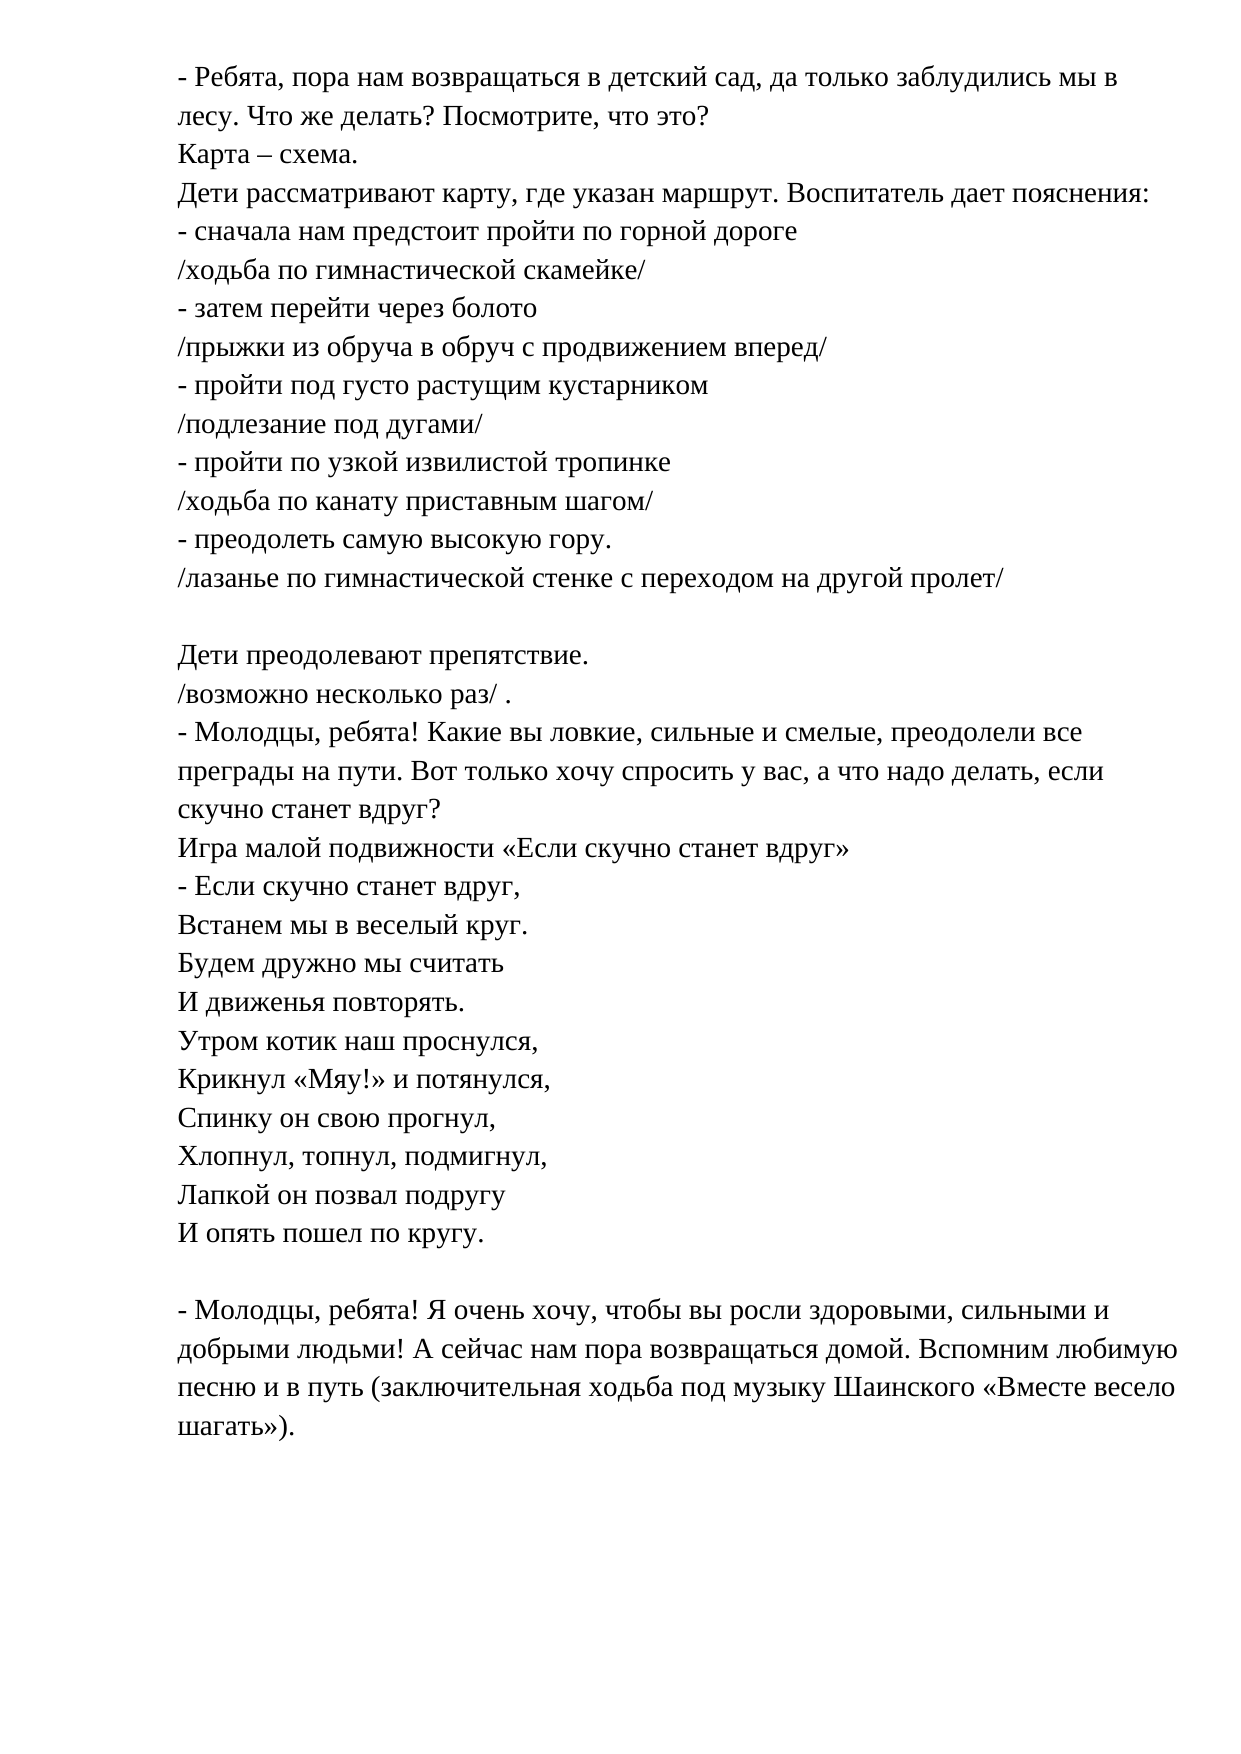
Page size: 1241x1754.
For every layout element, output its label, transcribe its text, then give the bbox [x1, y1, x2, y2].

text /подлезание под дугами/ [177, 406, 1181, 439]
text Спинку он свою прогнул, [177, 1100, 1181, 1133]
text Дети рассматривают карту, где указан маршрут. Воспитатель дает пояснения: [177, 175, 1181, 208]
text /ходьба по канату приставным шагом/ [177, 483, 1181, 517]
text И опять пошел по кругу. [177, 1215, 1181, 1249]
text - пройти по узкой извилистой тропинке [177, 444, 1181, 478]
text Утром котик наш проснулся, [177, 1023, 1181, 1056]
text /ходьба по гимнастической скамейке/ [177, 252, 1181, 285]
text И движенья повторять. [177, 984, 1181, 1018]
text Встанем мы в веселый круг. [177, 907, 1181, 941]
text Карта – схема. [177, 136, 1181, 170]
text - Молодцы, ребята! Какие вы ловкие, сильные и смелые, преодолели все преграды на пути. Вот только хочу спросить у вас, а что надо делать, если скучно станет вдруг? [177, 714, 1181, 825]
text - Молодцы, ребята! Я очень хочу, чтобы вы росли здоровыми, сильными и добрыми людьми! А сейчас нам пора возвращаться домой. Вспомним любимую песню и в путь (заключительная ходьба под музыку Шаинского «Вместе весело шагать»). [177, 1292, 1181, 1442]
text Дети преодолевают препятствие. [177, 637, 1181, 671]
text - затем перейти через болото [177, 290, 1181, 324]
text /возможно несколько раз/ . [177, 676, 1181, 709]
text - сначала нам предстоит пройти по горной дороге [177, 213, 1181, 247]
text Лапкой он позвал подругу [177, 1177, 1181, 1210]
text Будем дружно мы считать [177, 946, 1181, 979]
text /лазанье по гимнастической стенке с переходом на другой пролет/ [177, 560, 1181, 594]
text - пройти под густо растущим кустарником [177, 367, 1181, 401]
text Крикнул «Мяу!» и потянулся, [177, 1061, 1181, 1095]
text - Если скучно станет вдруг, [177, 868, 1181, 902]
text - преодолеть самую высокую гору. [177, 522, 1181, 555]
text Хлопнул, топнул, подмигнул, [177, 1138, 1181, 1172]
text /прыжки из обруча в обруч с продвижением вперед/ [177, 329, 1181, 362]
text - Ребята, пора нам возвращаться в детский сад, да только заблудились мы в лесу. Что же делать? Посмотрите, что это? [177, 59, 1181, 131]
text Игра малой подвижности «Если скучно станет вдруг» [177, 830, 1181, 863]
